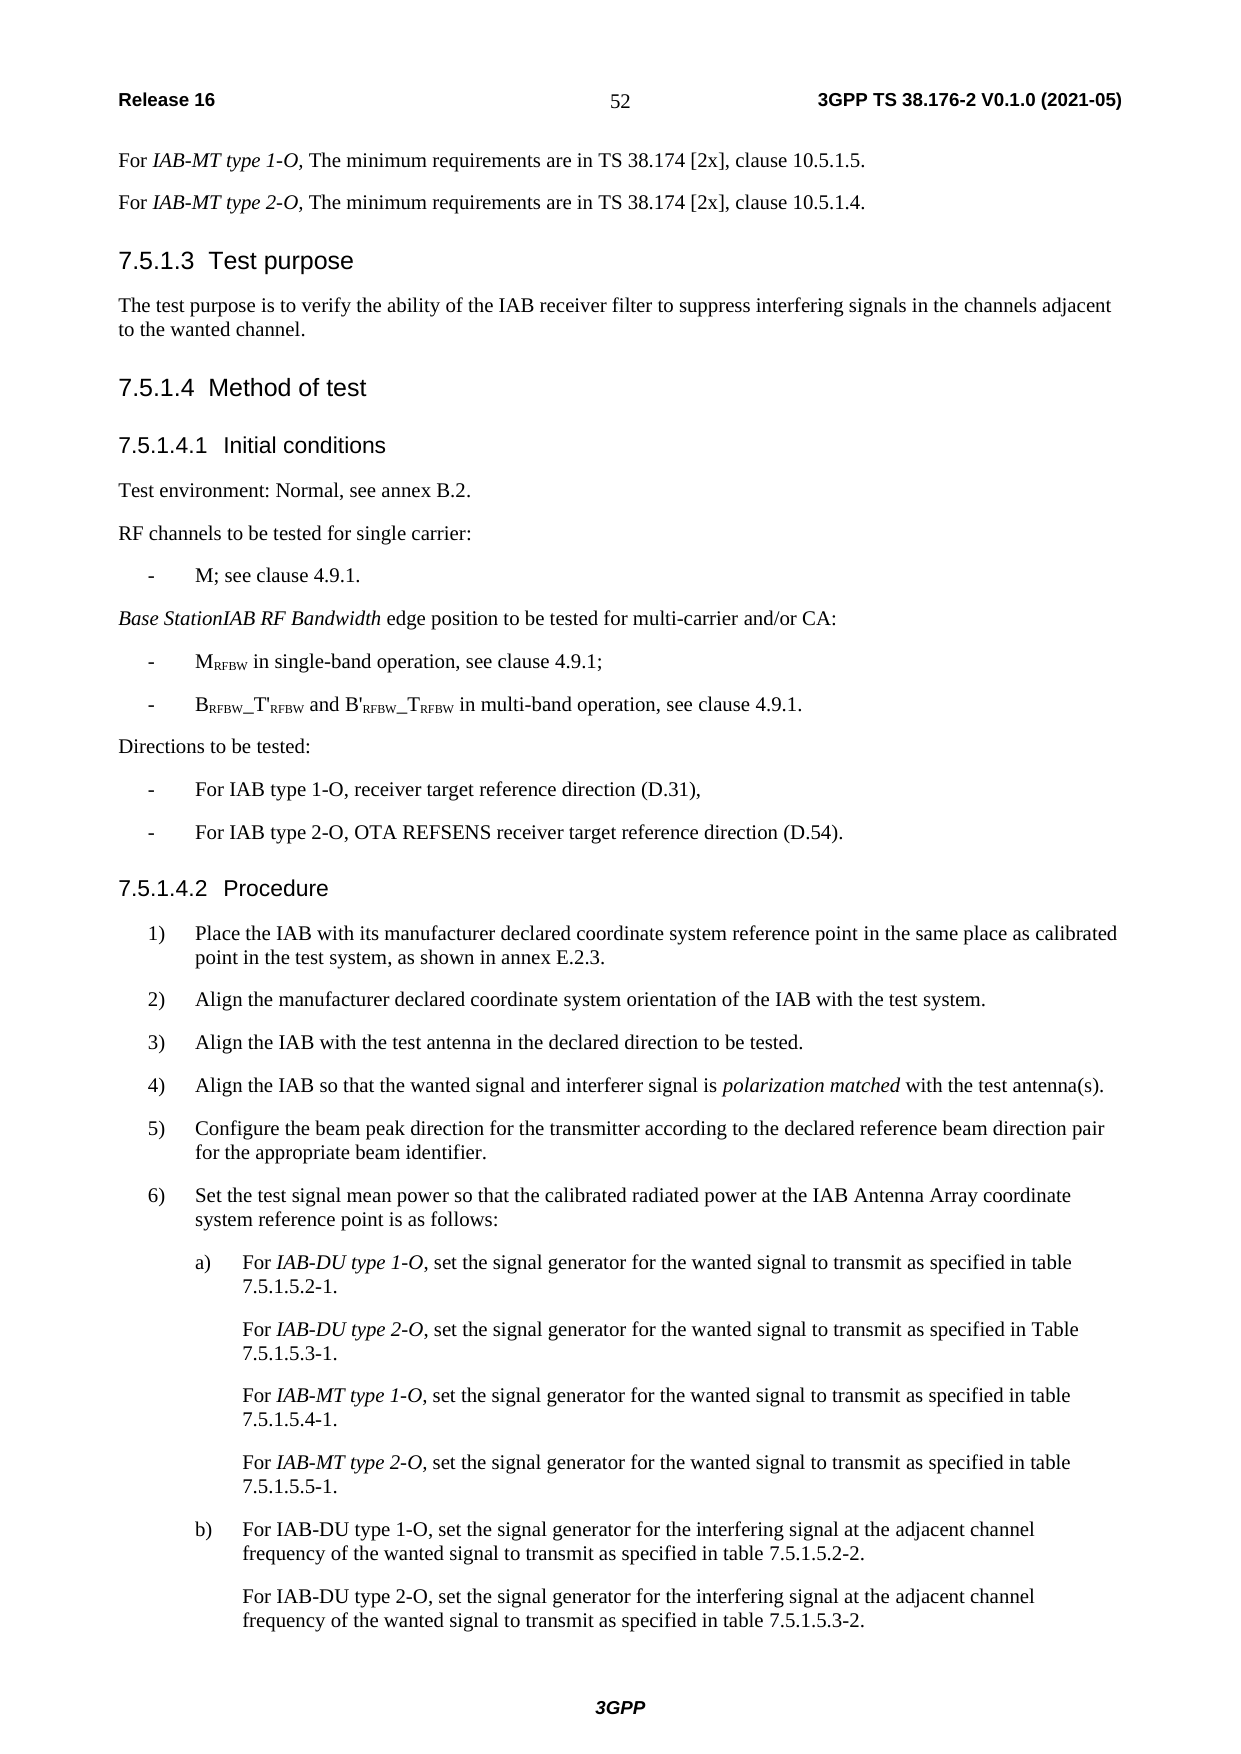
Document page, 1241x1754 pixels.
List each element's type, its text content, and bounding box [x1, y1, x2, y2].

text b) For IAB-DU type 1-O, set the signal generator for the interfering signal at the adjacent channel frequency of the wanted signal to transmit as specified in table 7.5.1.5.2-2. [195, 1517, 1122, 1565]
text RF channels to be tested for single carrier: [118, 520, 1122, 544]
text a) For IAB-DU type 1-O, set the signal generator for the wanted signal to transmit as specified in table 7.5.1.5.2-1. [195, 1249, 1122, 1298]
text 7.5.1.4 Method of test [118, 372, 1122, 401]
text For IAB-MT type 2-O, set the signal generator for the wanted signal to transmit as specified in table 7.5.1.5.5-1. [242, 1450, 1122, 1498]
text - For IAB type 1-O, receiver target reference direction (D.31), [148, 777, 1122, 801]
text The test purpose is to verify the ability of the IAB receiver filter to suppress interfering signals in the channels adjacent to the wanted channel. [118, 293, 1122, 341]
text For IAB-DU type 2-O, set the signal generator for the wanted signal to transmit as specified in Table 7.5.1.5.3-1. [242, 1316, 1122, 1364]
text RF Bandwidth edge position to be tested for multi-carrier and/or CA: [118, 606, 1122, 630]
text 7.5.1.3 Test purpose [118, 246, 1122, 274]
text - M; see clause 4.9.1. [148, 563, 1122, 587]
text For IAB-MT type 1-O, The minimum requirements are in TS 38.174 [], clause 10.5.1.5. [118, 147, 1122, 172]
text 3) Align the IAB with the test antenna in the declared direction to be tested. [148, 1030, 1122, 1054]
text 2) Align the manufacturer declared coordinate system orientation of the IAB with the test system. [148, 987, 1122, 1011]
text 7.5.1.4.2 Procedure [118, 875, 1122, 902]
text 6) Set the test signal mean power so that the calibrated radiated power at the IAB Antenna Array coordinate system reference point is as follows: [148, 1183, 1122, 1231]
text 5) Configure the beam peak direction for the transmitter according to the declared reference beam direction pair for the appropriate beam identifier. [148, 1116, 1122, 1164]
text - MRFBW in single-band operation, see clause 4.9.1; [148, 649, 1122, 673]
text 7.5.1.4.1 Initial conditions [118, 432, 1122, 459]
text - BRFBW_T'RFBW and B'RFBW_TRFBW in multi-band operation, see clause 4.9.1. [148, 692, 1122, 716]
text Directions to be tested: [118, 734, 1122, 758]
text - For IAB type 2-O, OTA REFSENS receiver target reference direction (D.54). [148, 820, 1122, 844]
text For IAB-MT type 2-O, The minimum requirements are in TS 38.174 [], clause 10.5.1.4. [118, 190, 1122, 214]
text For IAB-DU type 2-O, set the signal generator for the interfering signal at the adjacent channel frequency of the wanted signal to transmit as specified in table 7.5.1.5.3-2. [195, 1584, 1122, 1632]
text For IAB-MT type 1-O, set the signal generator for the wanted signal to transmit as specified in table 7.5.1.5.4-1. [242, 1383, 1122, 1431]
text Test environment: Normal, see annex B.2. [118, 478, 1122, 502]
text 4) Align the IAB so that the wanted signal and interferer signal is polarization matched with the test antenna(s). [148, 1073, 1122, 1097]
text 1) Place the IAB with its manufacturer declared coordinate system reference point in the same place as calibrated point in the test system, as shown in annex E.2.3. [148, 921, 1122, 969]
